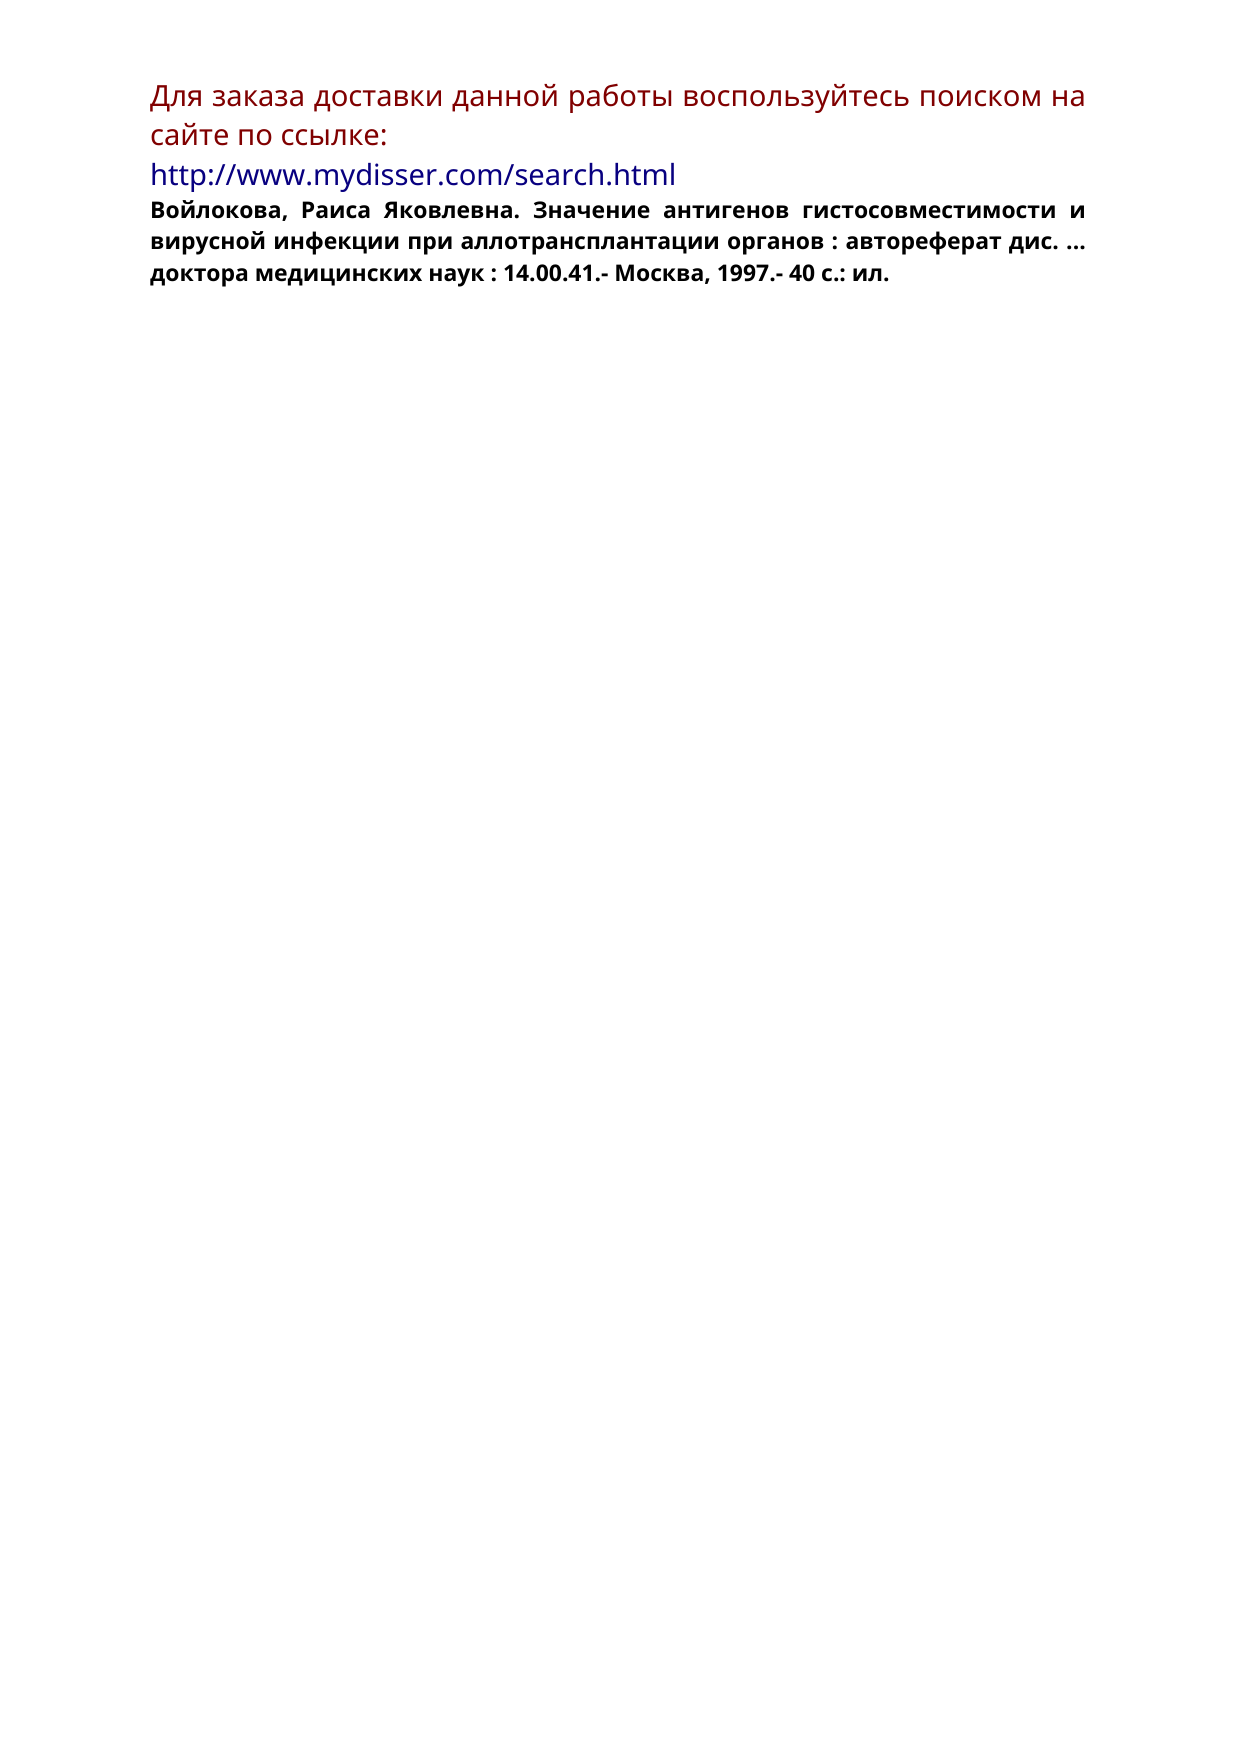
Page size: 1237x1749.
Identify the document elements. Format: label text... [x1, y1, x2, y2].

text Войлокова, Раиса Яковлевна. Значение антигенов гистосовместимости и вирусной инфекции при аллотрансплантации органов : автореферат дис. ... доктора медицинских наук : 14.00.41.- Москва, 1997.- 40 с.: ил. [150, 194, 1086, 288]
